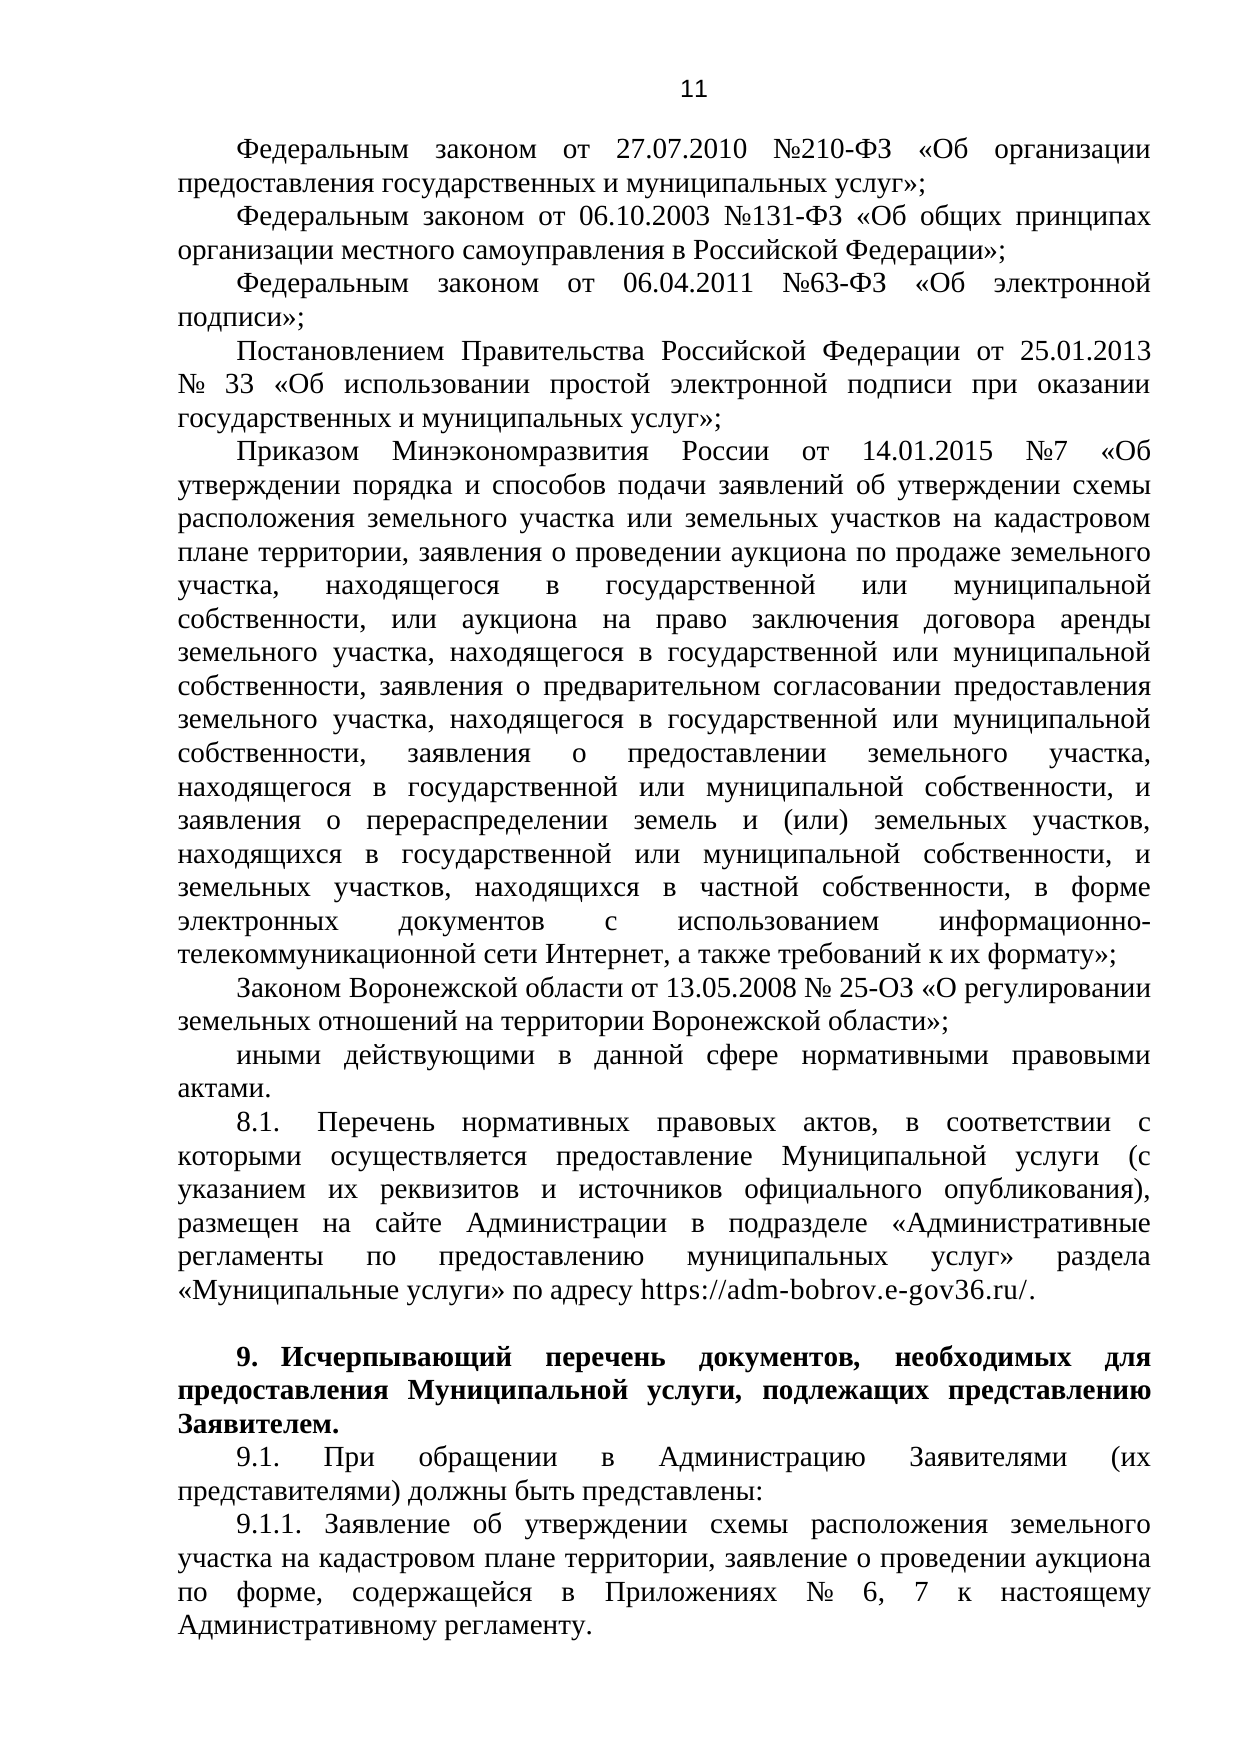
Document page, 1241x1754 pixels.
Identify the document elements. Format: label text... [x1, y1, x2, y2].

text Федеральным законом от 06.04.2011 №63-ФЗ «Об электронной подписи»; [177, 266, 1152, 333]
text Приказом Минэкономразвития России от 14.01.2015 №7 «Об утверждении порядка и способов подачи заявлений об утверждении схемы расположения земельного участка или земельных участков на кадастровом плане территории, заявления о проведении аукциона по продаже земельного участка, находящегося в государственной или муниципальной собственности, или аукциона на право заключения договора аренды земельного участка, находящегося в государственной или муниципальной собственности, заявления о предварительном согласовании предоставления земельного участка, находящегося в государственной или муниципальной собственности, заявления о предоставлении земельного участка, находящегося в государственной или муниципальной собственности, и заявления о перераспределении земель и (или) земельных участков, находящихся в государственной или муниципальной собственности, и земельных участков, находящихся в частной собственности, в форме электронных документов с использованием информационно-телекоммуникационной сети Интернет, а также требований к их формату»; [177, 433, 1152, 970]
text 9.1.1. Заявление об утверждении схемы расположения земельного участка на кадастровом плане территории, заявление о проведении аукциона по форме, содержащейся в Приложениях № 6, 7 к настоящему Административному регламенту. [177, 1507, 1152, 1641]
text Постановлением Правительства Российской Федерации от 25.01.2013 № 33 «Об использовании простой электронной подписи при оказании государственных и муниципальных услуг»; [177, 333, 1152, 433]
text Федеральным законом от 06.10.2003 №131-ФЗ «Об общих принципах организации местного самоуправления в Российской Федерации»; [177, 198, 1152, 266]
text Законом Воронежской области от 13.05.2008 № 25-ОЗ «О регулировании земельных отношений на территории Воронежской области»; [177, 970, 1152, 1037]
list Перечень нормативных правовых актов, в соответствии с которыми осуществляется предоставление Муниципальной услуги (с указанием их реквизитов и источников официального опубликования), размещен на сайте Администрации в подразделе «Административные регламенты по предоставлению муниципальных услуг» раздела «Муниципальные услуги» по адресу https://adm-bobrov.e-gov36.ru/. [177, 1104, 1152, 1305]
text Федеральным законом от 27.07.2010 №210-ФЗ «Об организации предоставления государственных и муниципальных услуг»; [177, 131, 1152, 198]
list Исчерпывающий перечень документов, необходимых для предоставления Муниципальной услуги, подлежащих представлению Заявителем. [177, 1339, 1152, 1439]
text иными действующими в данной сфере нормативными правовыми актами. [177, 1037, 1152, 1104]
text 9.1. При обращении в Администрацию Заявителями (их представителями) должны быть представлены: [177, 1439, 1152, 1507]
